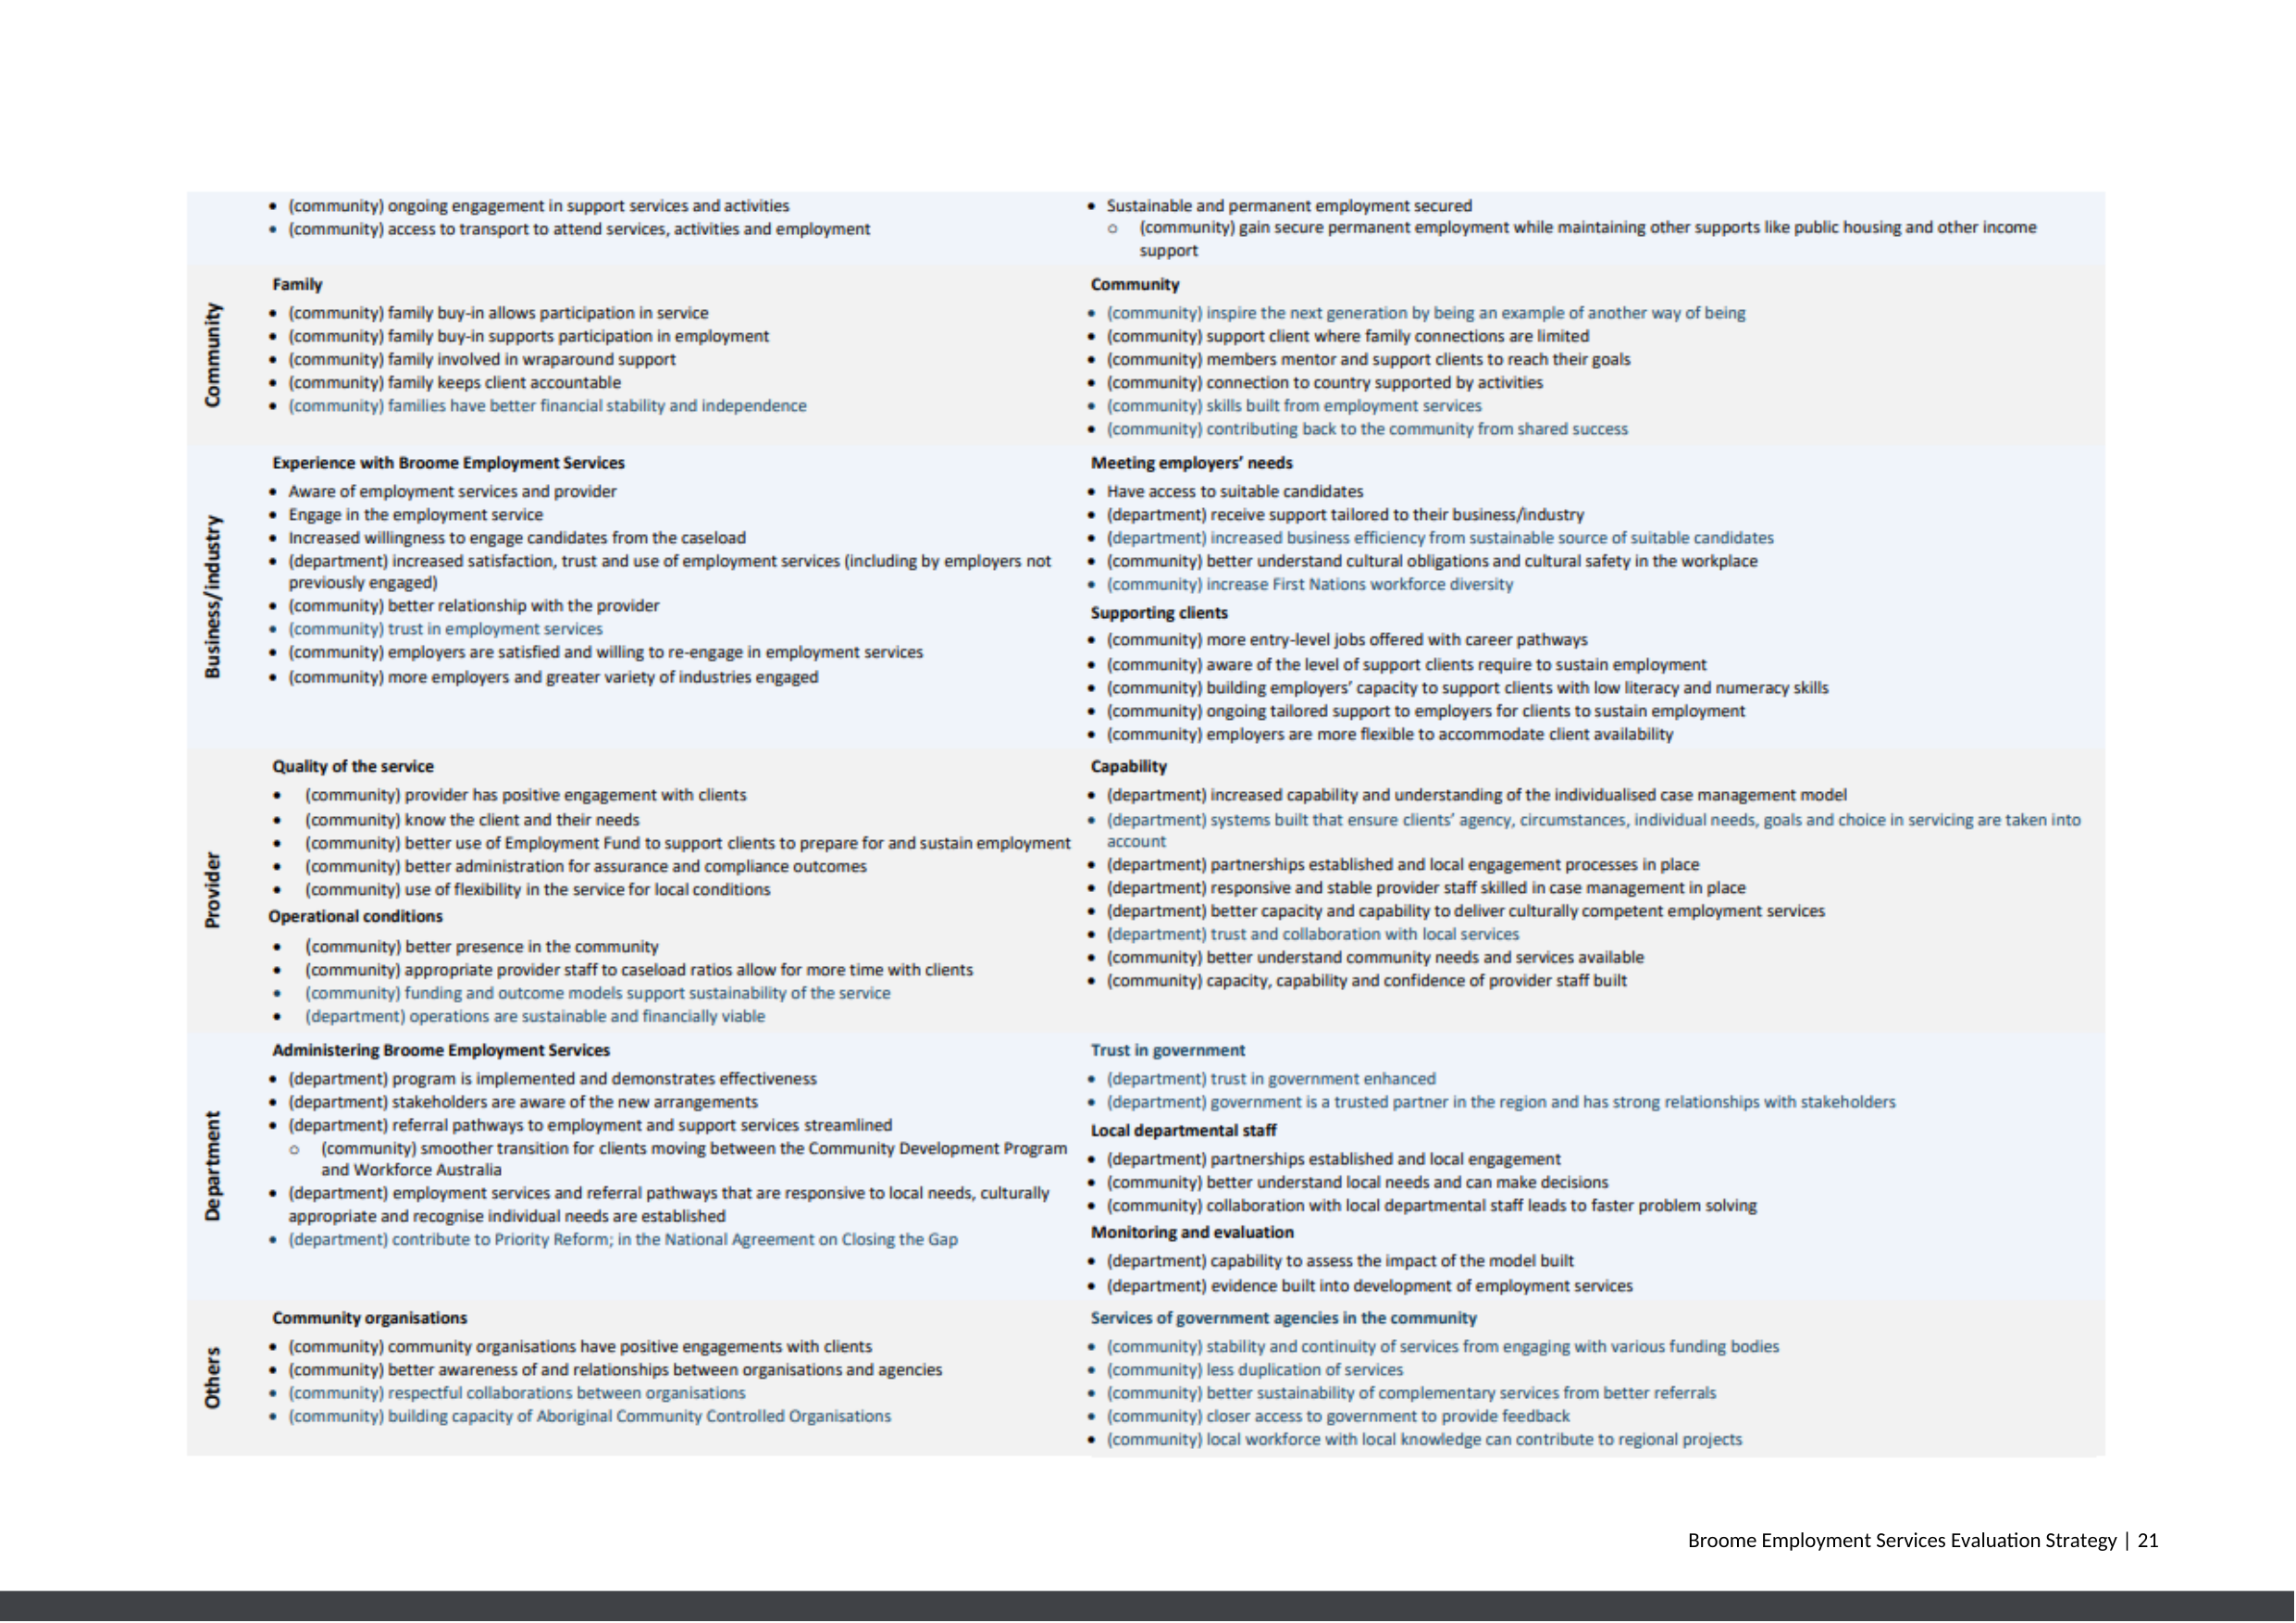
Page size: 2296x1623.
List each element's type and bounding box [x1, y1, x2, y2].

picture [177, 185, 2118, 1472]
